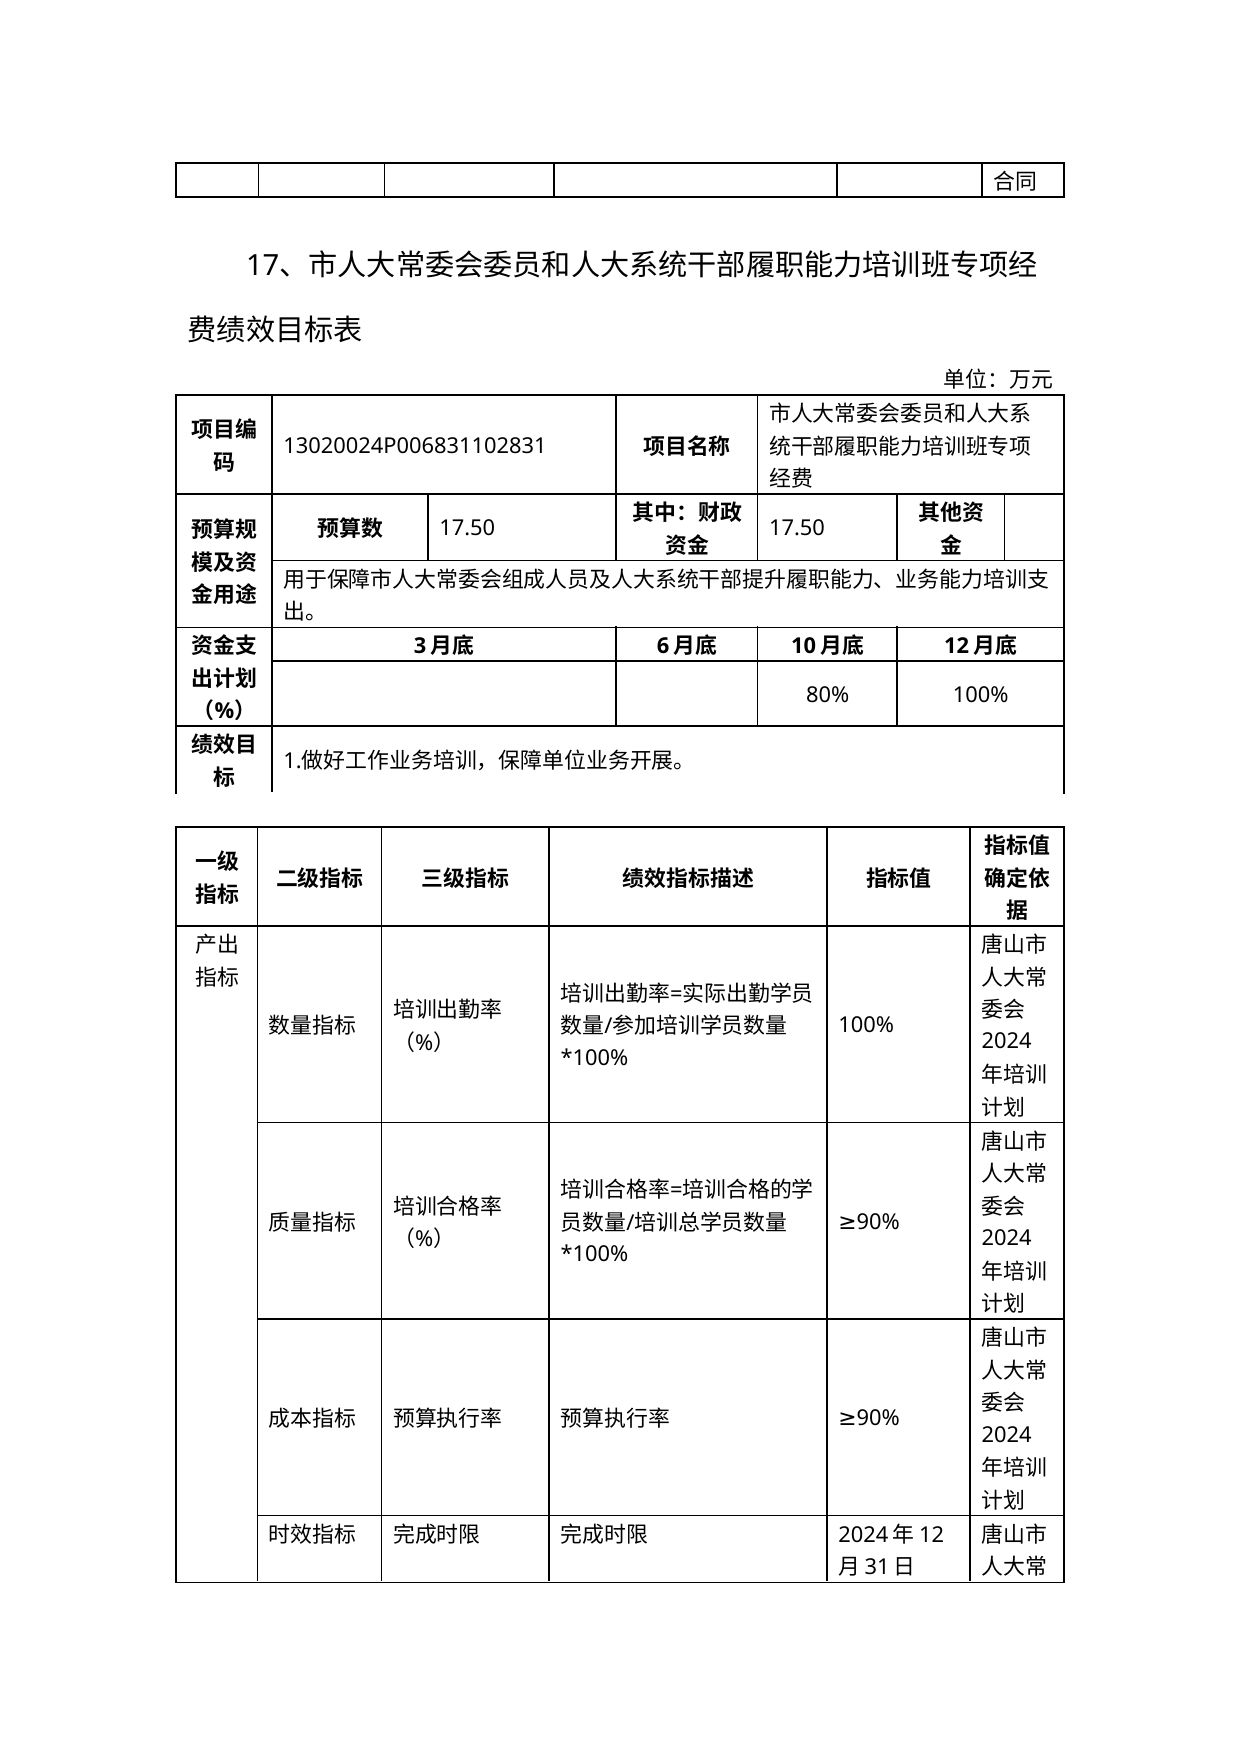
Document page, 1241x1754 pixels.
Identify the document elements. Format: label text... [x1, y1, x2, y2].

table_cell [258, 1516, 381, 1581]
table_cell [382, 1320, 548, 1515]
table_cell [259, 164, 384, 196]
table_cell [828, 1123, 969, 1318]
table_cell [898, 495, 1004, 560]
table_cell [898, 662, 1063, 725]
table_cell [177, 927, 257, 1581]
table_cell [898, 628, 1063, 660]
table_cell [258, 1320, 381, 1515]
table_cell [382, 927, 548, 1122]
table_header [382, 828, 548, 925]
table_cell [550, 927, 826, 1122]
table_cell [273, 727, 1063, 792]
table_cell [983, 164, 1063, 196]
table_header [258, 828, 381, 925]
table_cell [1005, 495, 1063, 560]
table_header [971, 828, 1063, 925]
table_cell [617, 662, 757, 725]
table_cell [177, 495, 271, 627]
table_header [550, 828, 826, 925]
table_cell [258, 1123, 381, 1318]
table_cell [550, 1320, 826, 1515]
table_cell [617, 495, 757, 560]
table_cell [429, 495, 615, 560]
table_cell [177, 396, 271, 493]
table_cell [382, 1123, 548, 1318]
text 17、市人大常委会委员和人大系统干部履职能力培训班专项经费绩效目标表 [187, 230, 1053, 360]
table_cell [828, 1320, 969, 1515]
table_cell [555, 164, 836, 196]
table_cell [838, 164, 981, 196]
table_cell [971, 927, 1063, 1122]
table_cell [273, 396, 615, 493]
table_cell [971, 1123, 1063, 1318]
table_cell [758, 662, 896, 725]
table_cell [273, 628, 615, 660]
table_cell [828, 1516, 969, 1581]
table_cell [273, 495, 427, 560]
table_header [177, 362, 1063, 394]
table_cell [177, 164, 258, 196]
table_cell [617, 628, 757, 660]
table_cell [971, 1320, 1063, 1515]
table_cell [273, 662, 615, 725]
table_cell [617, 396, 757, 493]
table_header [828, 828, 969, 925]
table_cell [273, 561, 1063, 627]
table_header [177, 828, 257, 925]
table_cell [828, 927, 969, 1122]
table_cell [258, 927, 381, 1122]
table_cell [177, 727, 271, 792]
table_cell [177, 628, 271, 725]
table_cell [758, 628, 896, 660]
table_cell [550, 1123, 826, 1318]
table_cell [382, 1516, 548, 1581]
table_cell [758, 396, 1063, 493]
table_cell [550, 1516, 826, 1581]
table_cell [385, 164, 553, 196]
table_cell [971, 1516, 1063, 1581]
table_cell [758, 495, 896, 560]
